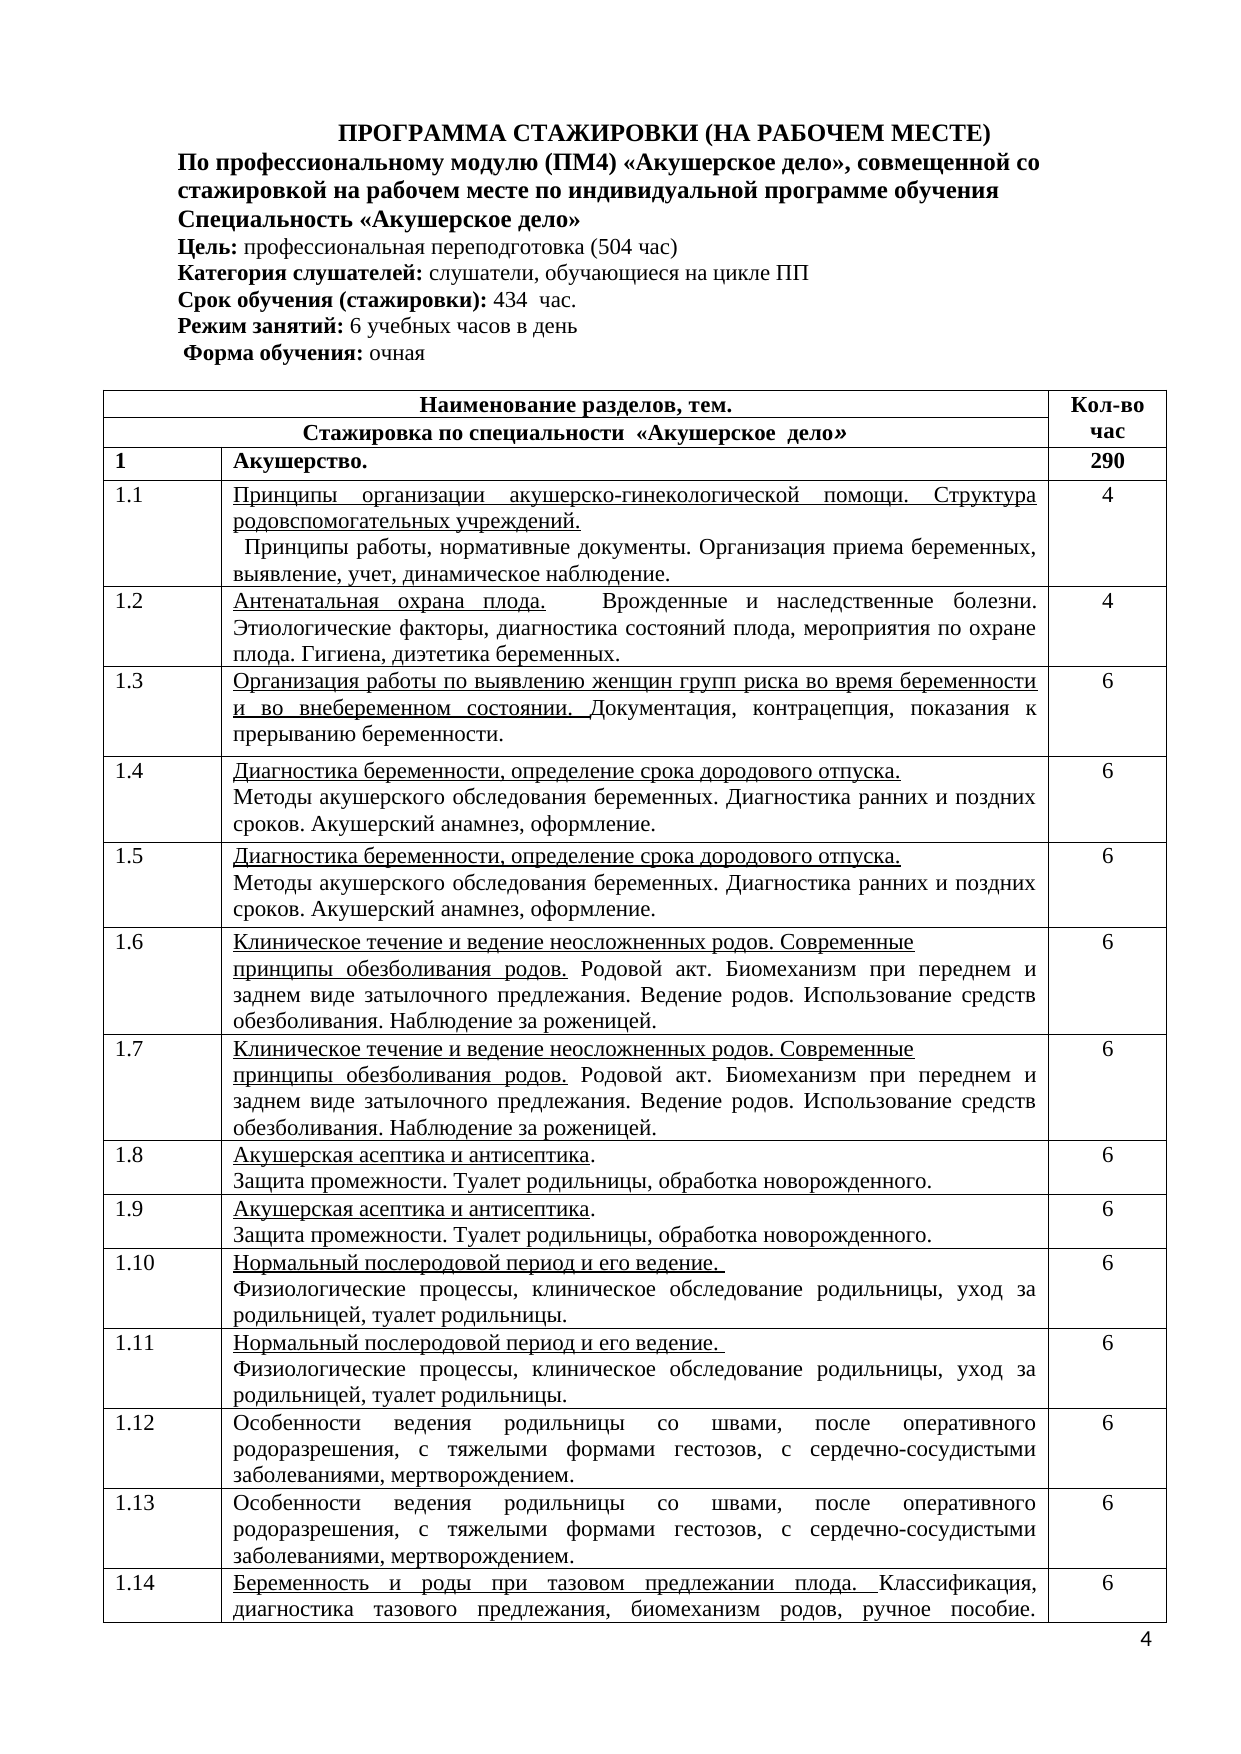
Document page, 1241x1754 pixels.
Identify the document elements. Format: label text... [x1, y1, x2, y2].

table_cell 1.14 [104, 1569, 221, 1622]
table_cell Организация работы по выявлению женщин групп риска во время беременности и во внебеременном состоянии. Документация, контрацепция, показания к прерыванию беременности. [222, 667, 1048, 756]
table_cell Особенности ведения родильницы со швами, после оперативного родоразрешения, с тяжелыми формами гестозов, с сердечно-сосудистыми заболеваниями, мертворождением. [222, 1489, 1048, 1568]
table_cell Акушерская асептика и антисептика. Защита промежности. Туалет родильницы, обработка новорожденного. [222, 1141, 1048, 1194]
table_cell 1.13 [104, 1489, 221, 1568]
table_cell Нормальный послеродовой период и его ведение. Физиологические процессы, клиническое обследование родильницы, уход за родильницей, туалет родильницы. [222, 1249, 1048, 1328]
table_cell 1.2 [104, 587, 221, 666]
text Срок обучения (стажировки): 434 час. [177, 286, 1152, 312]
table_cell Диагностика беременности, определение срока дородового отпуска. Методы акушерского обследования беременных. Диагностика ранних и поздних сроков. Акушерский анамнез, оформление. [222, 843, 1048, 927]
table_cell 1.10 [104, 1249, 221, 1328]
table_cell Особенности ведения родильницы со швами, после оперативного родоразрешения, с тяжелыми формами гестозов, с сердечно-сосудистыми заболеваниями, мертворождением. [222, 1409, 1048, 1488]
text По профессиональному модулю (ПМ4) «Акушерское дело», совмещенной со стажировкой на рабочем месте по индивидуальной программе обучения [177, 147, 1152, 204]
table_cell Клиническое течение и ведение неосложненных родов. Современные принципы обезболивания родов. Родовой акт. Биомеханизм при переднем и заднем виде затылочного предлежания. Ведение родов. Использование средств обезболивания. Наблюдение за роженицей. [222, 928, 1048, 1034]
table_cell Акушерская асептика и антисептика. Защита промежности. Туалет родильницы, обработка новорожденного. [222, 1195, 1048, 1248]
table_cell 1.7 [104, 1035, 221, 1140]
text Форма обучения: очная [177, 338, 1152, 365]
table_cell Нормальный послеродовой период и его ведение. Физиологические процессы, клиническое обследование родильницы, уход за родильницей, туалет родильницы. [222, 1329, 1048, 1408]
text Цель: профессиональная переподготовка (504 час) [177, 233, 1152, 259]
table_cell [222, 1569, 1048, 1622]
table_cell 1.8 [104, 1141, 221, 1194]
text Специальность «Акушерское дело» [177, 204, 1152, 233]
table_cell 1.4 [104, 757, 221, 842]
table_header Наименование разделов, тем. [104, 391, 1048, 417]
table_cell Диагностика беременности, определение срока дородового отпуска. Методы акушерского обследования беременных. Диагностика ранних и поздних сроков. Акушерский анамнез, оформление. [222, 757, 1048, 842]
table_cell 1.1 [104, 481, 221, 586]
table_cell 6 [1049, 667, 1166, 756]
table_cell 1 [104, 448, 221, 480]
text ПРОГРАММА СТАЖИРОВКИ (НА РАБОЧЕМ МЕСТЕ) [177, 118, 1152, 147]
table_cell 6 [1049, 1141, 1166, 1194]
table_cell 6 [1049, 1569, 1166, 1622]
table_cell 1.5 [104, 843, 221, 927]
table_cell 1.11 [104, 1329, 221, 1408]
table_cell 6 [1049, 1329, 1166, 1408]
table_cell 6 [1049, 1489, 1166, 1568]
table_cell Клиническое течение и ведение неосложненных родов. Современные принципы обезболивания родов. Родовой акт. Биомеханизм при переднем и заднем виде затылочного предлежания. Ведение родов. Использование средств обезболивания. Наблюдение за роженицей. [222, 1035, 1048, 1140]
table_cell 6 [1049, 757, 1166, 842]
table_cell Стажировка по специальности «Акушерское дело» [104, 418, 1048, 447]
table_cell Принципы организации акушерско-гинекологической помощи. Структура родовспомогательных учреждений. Принципы работы, нормативные документы. Организация приема беременных, выявление, учет, динамическое наблюдение. [222, 481, 1048, 586]
table_header Кол-во час [1049, 391, 1166, 447]
table_cell 6 [1049, 1409, 1166, 1488]
text Категория слушателей: слушатели, обучающиеся на цикле ПП [177, 259, 1152, 286]
table_cell 1.3 [104, 667, 221, 756]
table_cell 6 [1049, 843, 1166, 927]
table_cell 4 [1049, 481, 1166, 586]
table_cell 6 [1049, 1249, 1166, 1328]
table_cell Акушерство. [222, 448, 1048, 480]
table_cell Антенатальная охрана плода. Врожденные и наследственные болезни. Этиологические факторы, диагностика состояний плода, мероприятия по охране плода. Гигиена, диэтетика беременных. [222, 587, 1048, 666]
table_cell 290 [1049, 448, 1166, 480]
table_cell 6 [1049, 928, 1166, 1034]
table_cell 4 [1049, 587, 1166, 666]
text Режим занятий: 6 учебных часов в день [177, 312, 1152, 338]
table_cell 6 [1049, 1195, 1166, 1248]
table_cell 1.12 [104, 1409, 221, 1488]
table_cell 6 [1049, 1035, 1166, 1140]
table_cell 1.6 [104, 928, 221, 1034]
table_cell 1.9 [104, 1195, 221, 1248]
